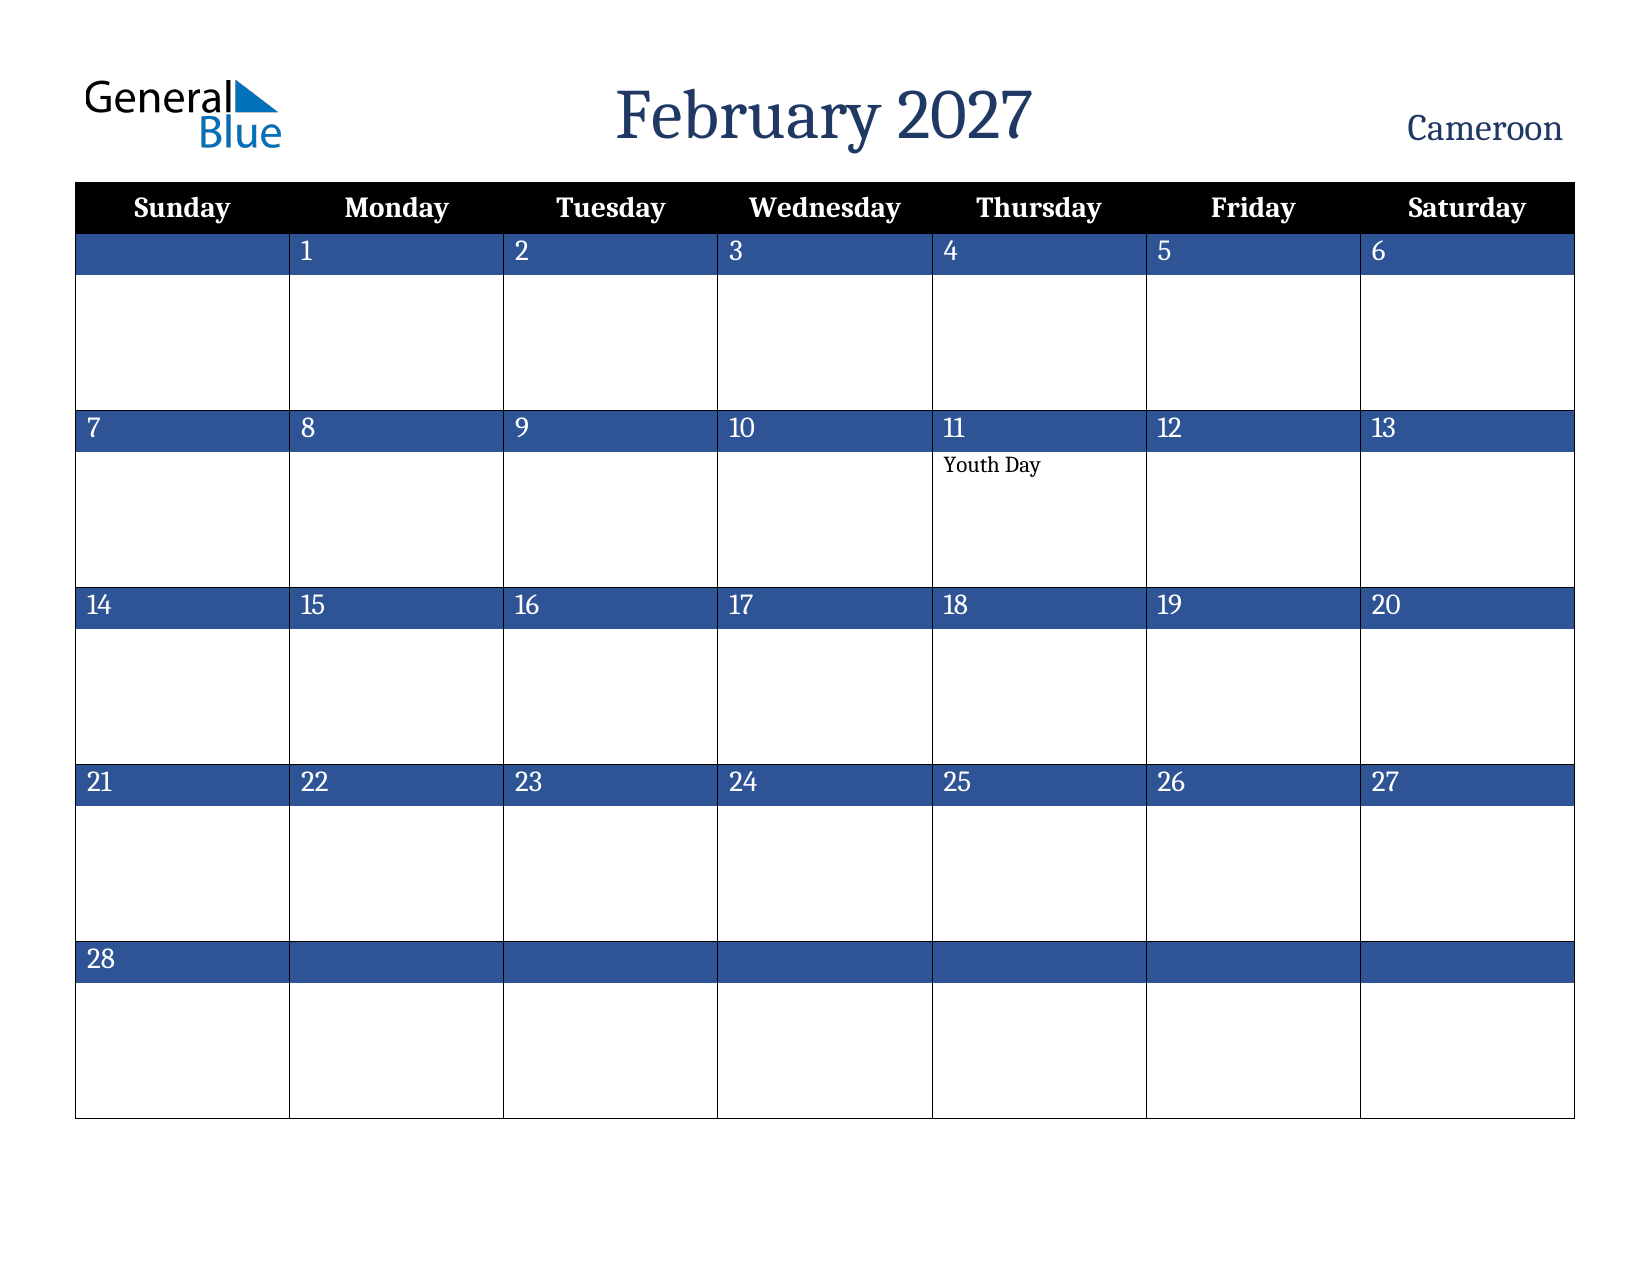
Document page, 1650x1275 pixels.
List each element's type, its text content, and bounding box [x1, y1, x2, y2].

table_cell [290, 983, 503, 1118]
table_cell 7 [76, 411, 289, 452]
table_cell Tuesday [504, 183, 717, 233]
table_cell [718, 629, 932, 764]
table_cell [1147, 806, 1360, 941]
table_cell [290, 806, 503, 941]
table_cell 24 [718, 765, 932, 806]
table_cell [1361, 629, 1574, 764]
table_cell 13 [1361, 411, 1574, 452]
table_cell Wednesday [718, 183, 932, 233]
table_cell [933, 275, 1146, 410]
table_cell 11 [933, 411, 1146, 452]
table_cell 10 [718, 411, 932, 452]
table_cell 21 [76, 765, 289, 806]
table_cell Thursday [933, 183, 1146, 233]
table_cell 23 [504, 765, 717, 806]
table_cell 1 [290, 234, 503, 275]
table_cell Friday [1147, 183, 1360, 233]
table_cell 20 [1361, 588, 1574, 629]
table_cell [504, 983, 717, 1118]
table_cell [504, 452, 717, 587]
table_cell 19 [1147, 588, 1360, 629]
table_cell 14 [76, 588, 289, 629]
table_cell [933, 806, 1146, 941]
table_cell [1361, 275, 1574, 410]
table_cell 15 [290, 588, 503, 629]
table_cell [1147, 629, 1360, 764]
table_cell 9 [504, 411, 717, 452]
table_cell [1361, 983, 1574, 1118]
table_cell 28 [76, 942, 289, 983]
table_cell 12 [1147, 411, 1360, 452]
table_cell [76, 806, 289, 941]
table_cell Saturday [1361, 183, 1574, 233]
table_cell [718, 983, 932, 1118]
table_cell [76, 452, 289, 587]
table_cell 22 [290, 765, 503, 806]
table_cell Monday [290, 183, 503, 233]
table_cell [290, 452, 503, 587]
table_cell [76, 234, 289, 275]
table_cell 27 [1361, 765, 1574, 806]
table_cell 17 [718, 588, 932, 629]
table_cell Youth Day [933, 452, 1146, 587]
table_cell [1361, 942, 1574, 983]
table_cell [718, 452, 932, 587]
table_cell [718, 275, 932, 410]
table_cell [504, 275, 717, 410]
table_cell 25 [933, 765, 1146, 806]
table_cell 4 [933, 234, 1146, 275]
table_cell Sunday [76, 183, 289, 233]
table_header February 2027 [504, 75, 1146, 182]
table_cell [504, 806, 717, 941]
table_cell 8 [290, 411, 503, 452]
table_cell [718, 806, 932, 941]
table_cell [1147, 942, 1360, 983]
table_cell [1147, 275, 1360, 410]
table_cell [1361, 806, 1574, 941]
table_cell 16 [504, 588, 717, 629]
table_header [76, 75, 503, 182]
table_cell [504, 942, 717, 983]
table_cell [933, 942, 1146, 983]
table_cell 26 [1147, 765, 1360, 806]
table_cell [1147, 452, 1360, 587]
table_cell [1361, 452, 1574, 587]
table_cell [76, 275, 289, 410]
table_cell 18 [933, 588, 1146, 629]
table_cell 3 [718, 234, 932, 275]
table_cell [1147, 983, 1360, 1118]
table_cell [933, 629, 1146, 764]
table_cell [76, 629, 289, 764]
table_cell [504, 629, 717, 764]
table_cell [290, 275, 503, 410]
picture [86, 80, 281, 148]
table_cell [933, 983, 1146, 1118]
table_cell [290, 629, 503, 764]
table_cell [76, 983, 289, 1118]
table_cell [290, 942, 503, 983]
table_header Cameroon [1146, 75, 1574, 182]
table_cell 5 [1147, 234, 1360, 275]
table_cell 2 [504, 234, 717, 275]
table_cell 6 [1361, 234, 1574, 275]
table_cell [718, 942, 932, 983]
